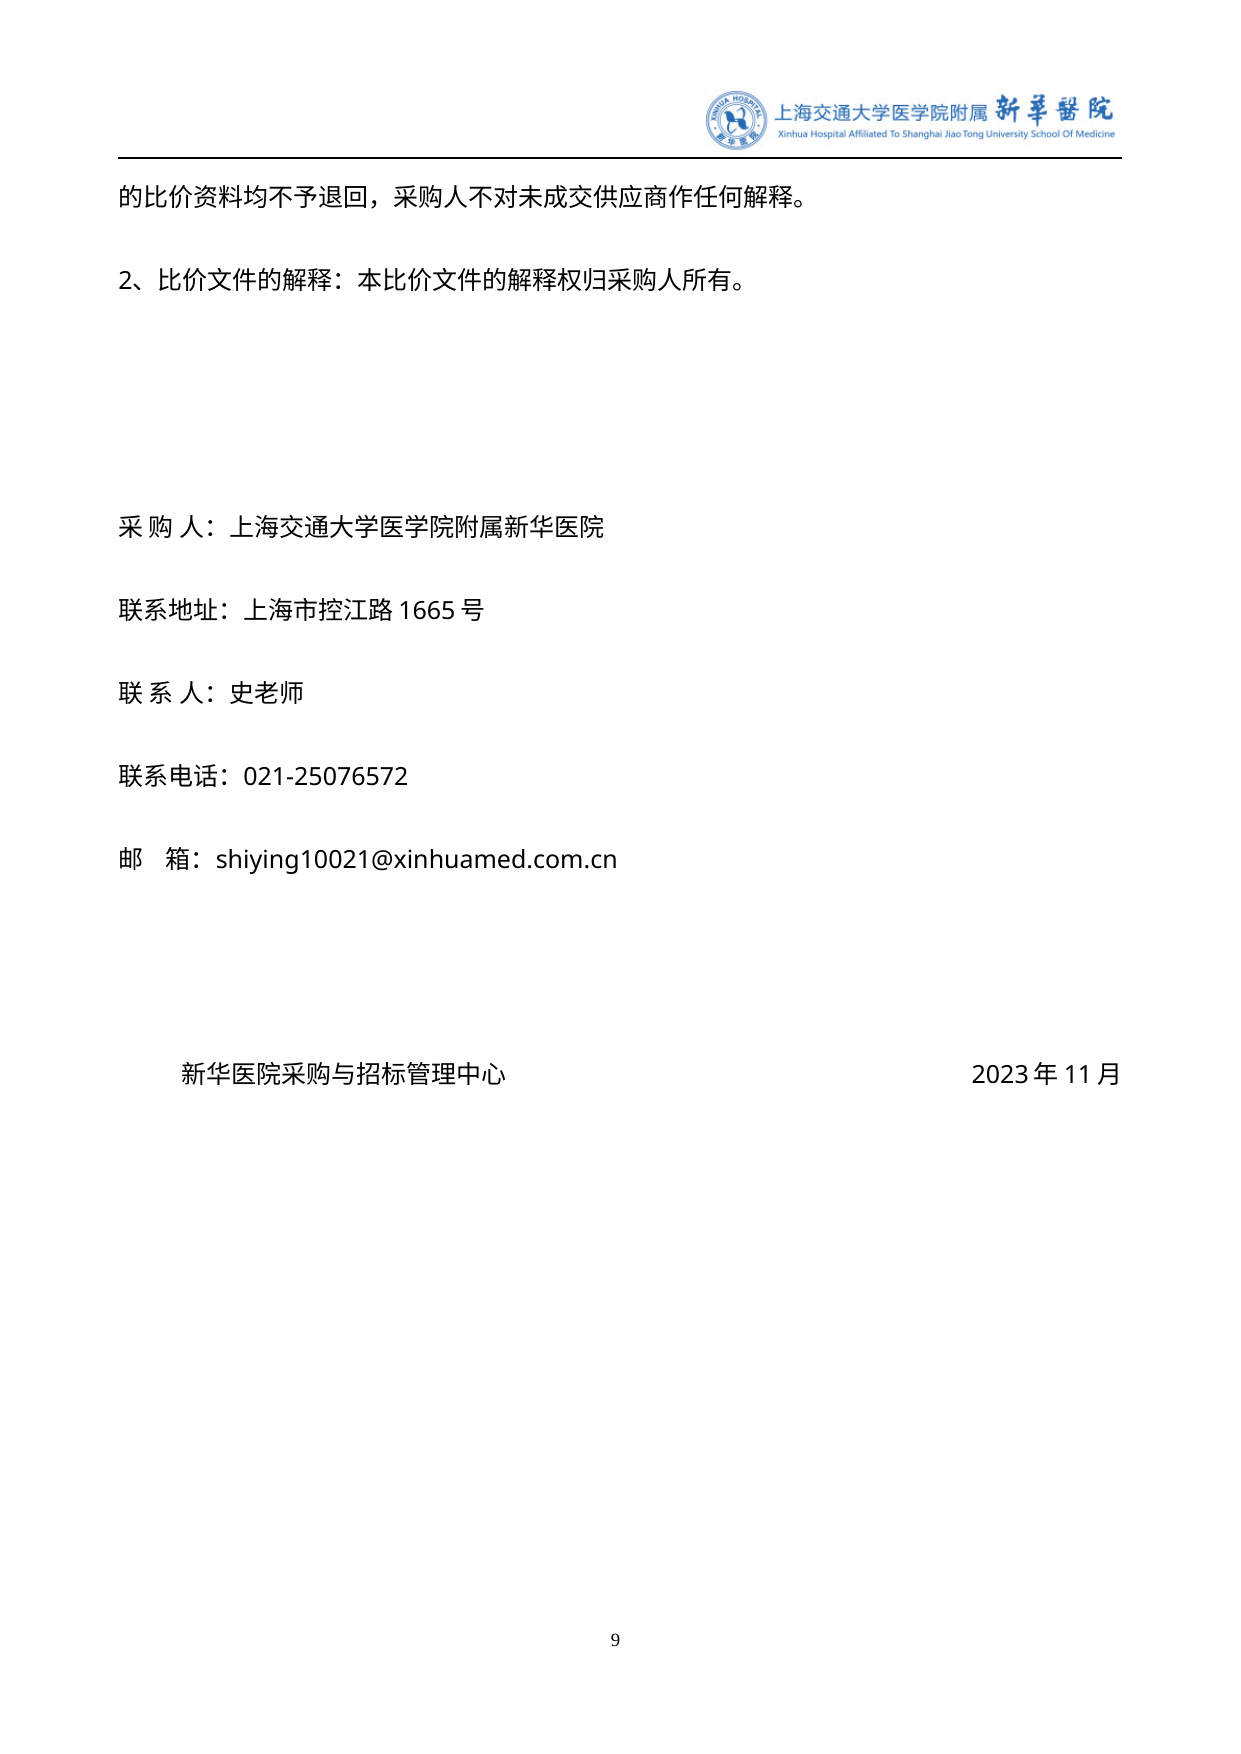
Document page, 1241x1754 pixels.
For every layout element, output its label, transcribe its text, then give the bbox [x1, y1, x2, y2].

text 联 系 人：史老师 [118, 659, 1122, 724]
text 1、供应商承担其编制与递交比价文件所涉及的一切费用，不论成交结果如何，供应商提交的比价资料均不予退回，采购人不对未成交供应商作任何解释。 [118, 163, 1122, 228]
text 2、比价文件的解释：本比价文件的解释权归采购人所有。 [118, 246, 1122, 311]
text 联系地址：上海市控江路1665号 [118, 576, 1122, 641]
text 采 购 人：上海交通大学医学院附属新华医院 [118, 493, 1122, 558]
text 新华医院采购与招标管理中心 2023年11月 [118, 1040, 1122, 1105]
picture [702, 88, 1123, 156]
text 联系电话：021-25076572 [118, 742, 1122, 807]
text 邮 箱：shiying10021@xinhuamed.com.cn [118, 825, 1122, 890]
